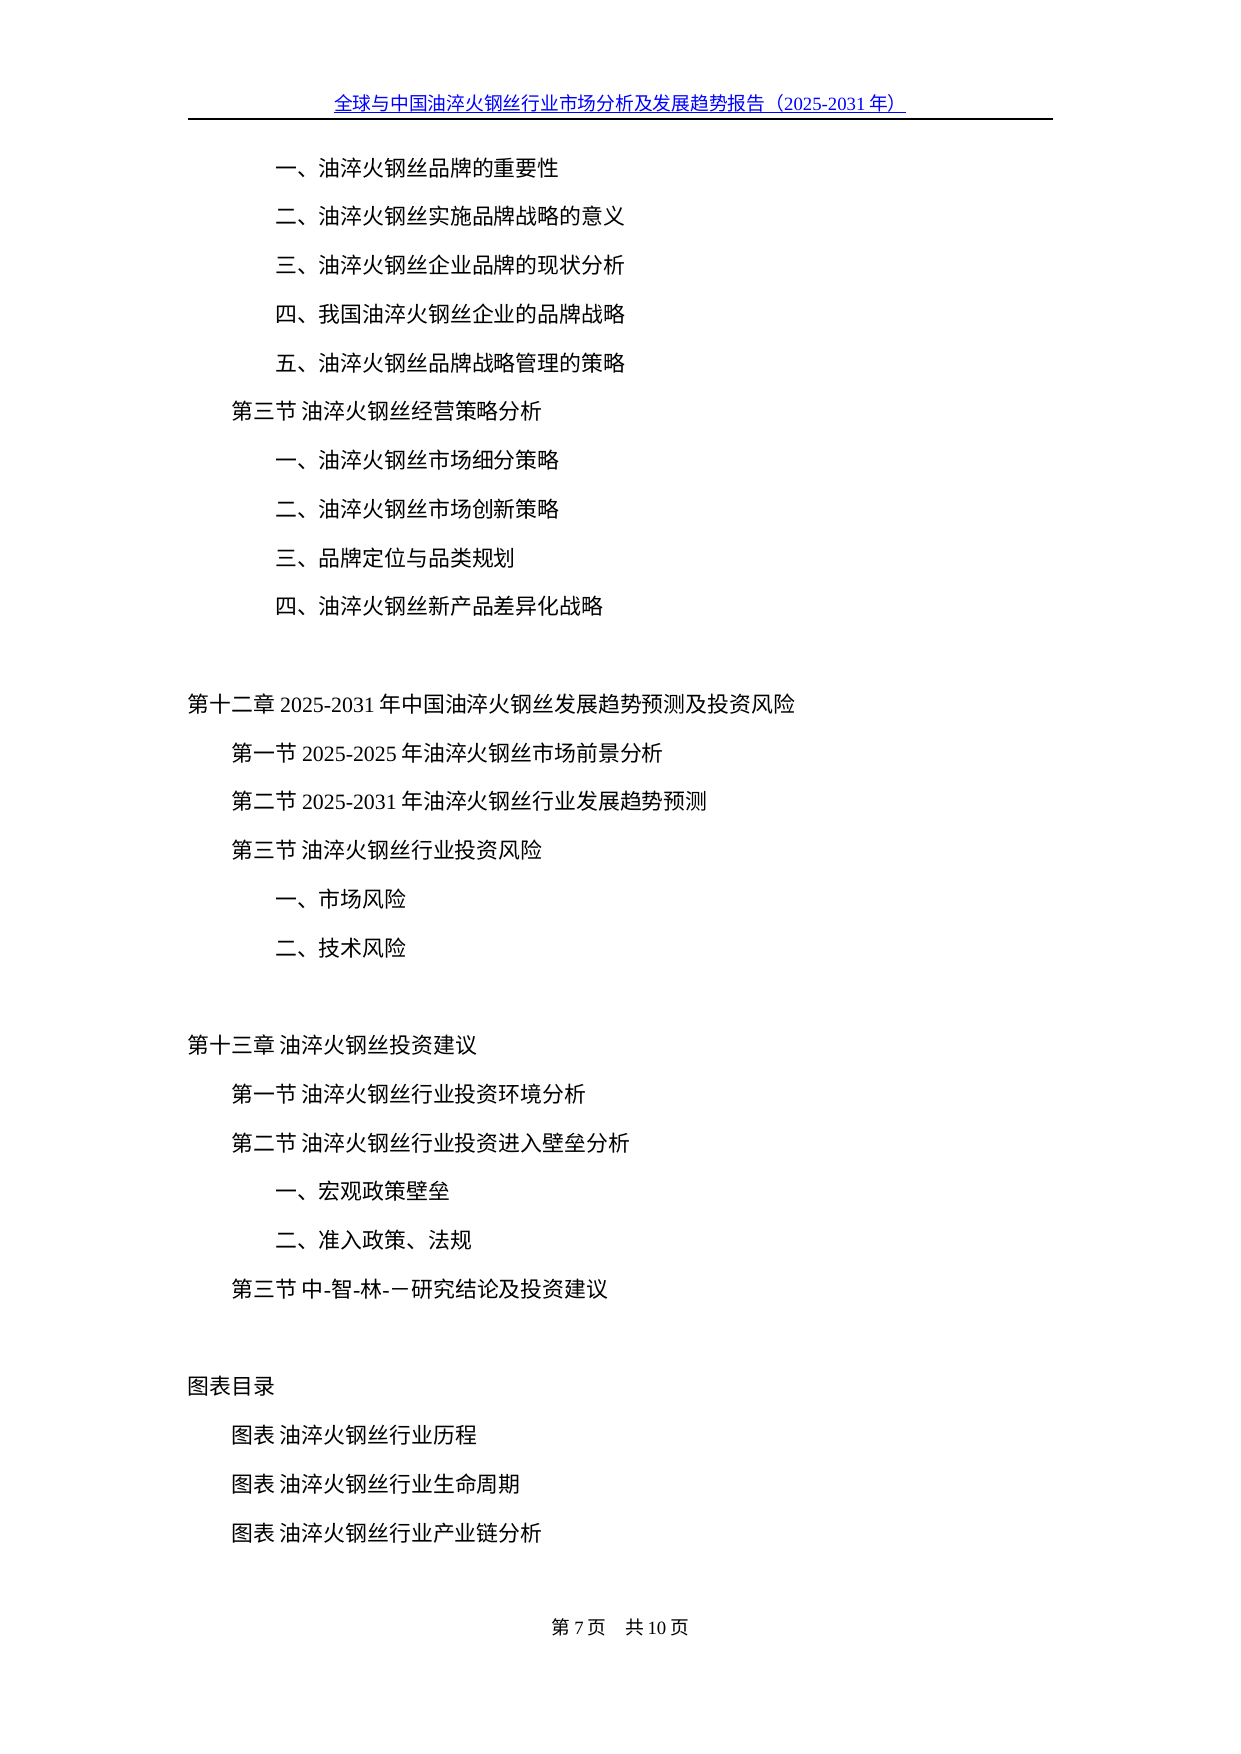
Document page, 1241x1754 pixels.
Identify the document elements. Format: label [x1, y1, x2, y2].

text [187, 150, 1053, 1548]
